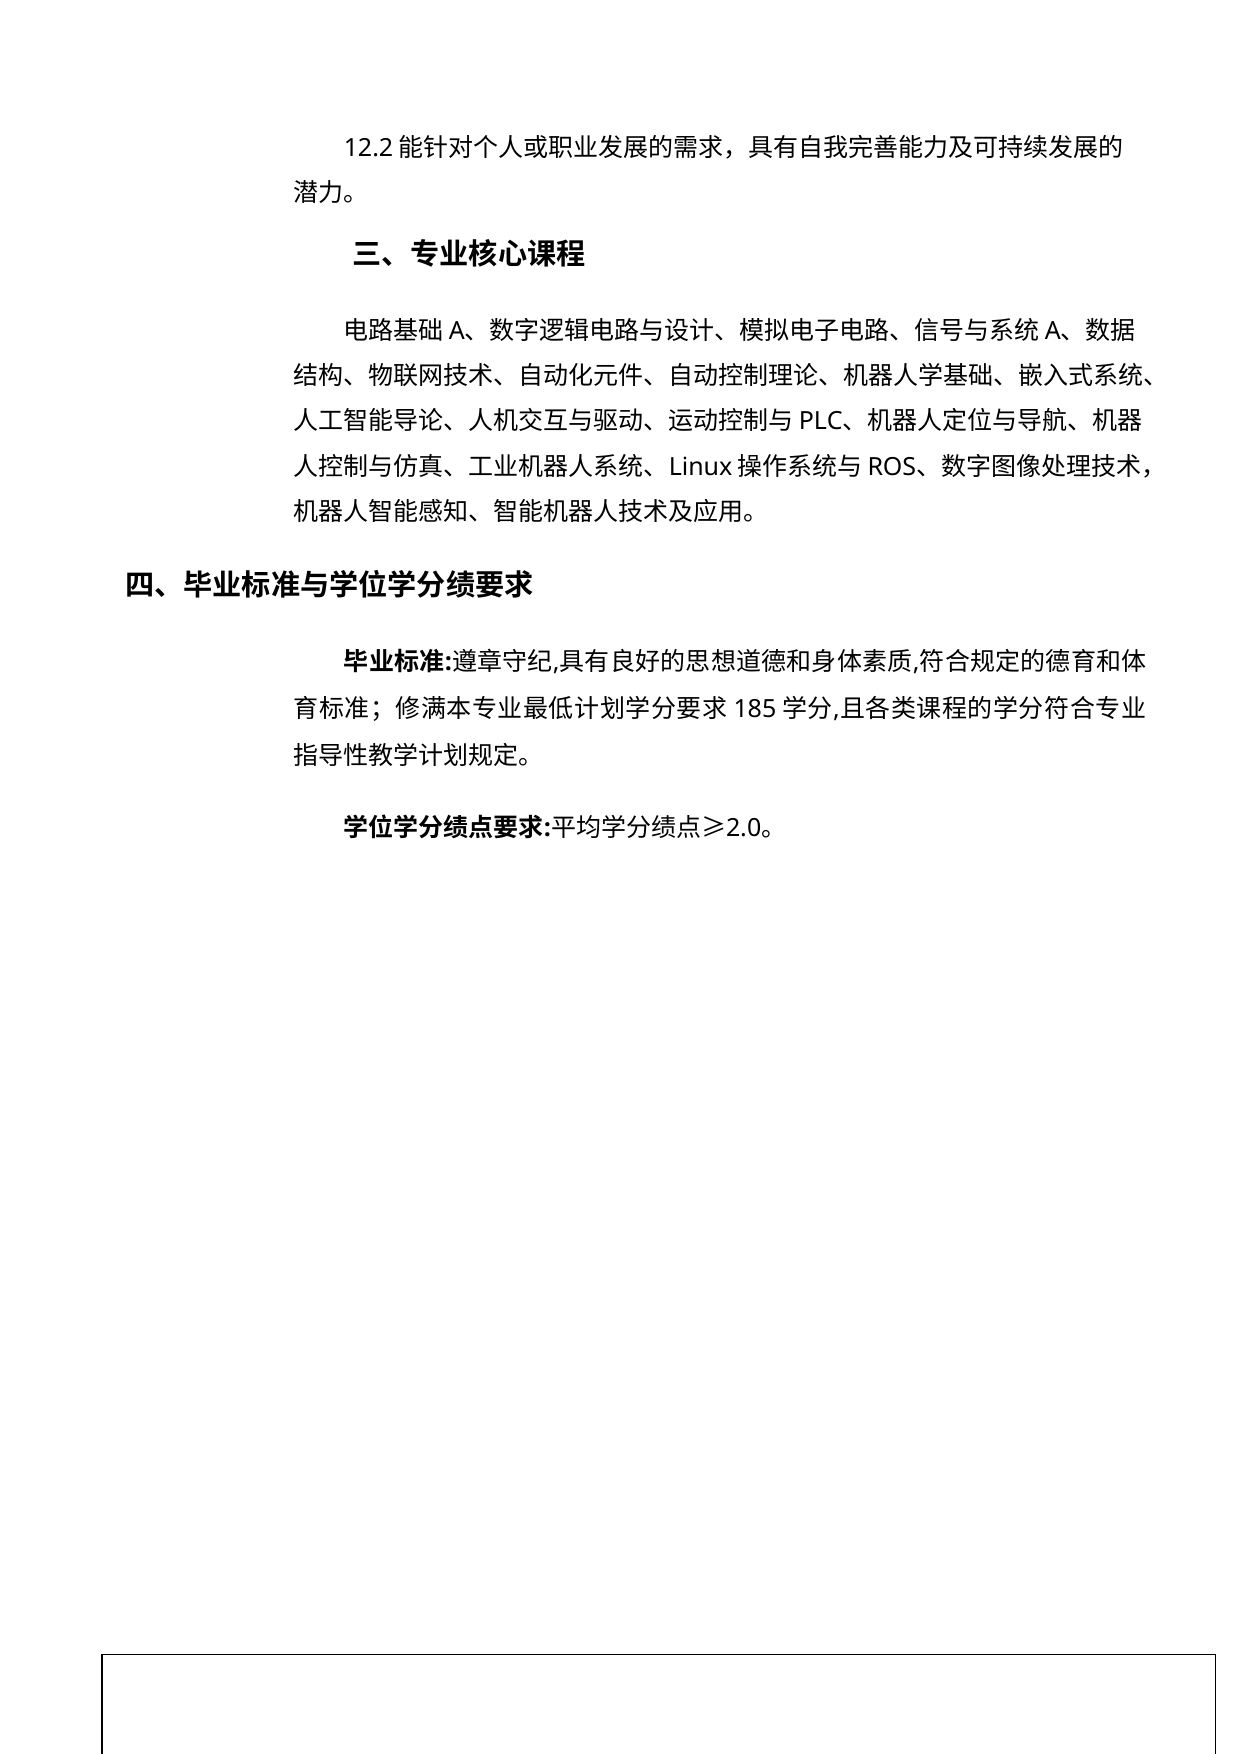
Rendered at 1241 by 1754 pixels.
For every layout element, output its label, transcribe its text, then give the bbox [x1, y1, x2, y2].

text 三、专业核心课程 [293, 230, 1146, 272]
text 12.2能针对个人或职业发展的需求，具有自我完善能力及可持续发展的潜力。 [293, 127, 1146, 209]
text 毕业标准:遵章守纪,具有良好的思想道德和身体素质,符合规定的德育和体育标准；修满本专业最低计划学分要求185学分,且各类课程的学分符合专业指导性教学计划规定。 [293, 642, 1146, 772]
text 四、毕业标准与学位学分绩要求 [125, 562, 1146, 604]
text 学位学分绩点要求:平均学分绩点≥2.0。 [293, 808, 1146, 844]
text 电路基础A、数字逻辑电路与设计、模拟电子电路、信号与系统A、数据结构、物联网技术、自动化元件、自动控制理论、机器人学基础、嵌入式系统、人工智能导论、人机交互与驱动、运动控制与PLC、机器人定位与导航、机器人控制与仿真、工业机器人系统、Linux操作系统与ROS、数字图像处理技术，机器人智能感知、智能机器人技术及应用。 [293, 310, 1146, 528]
